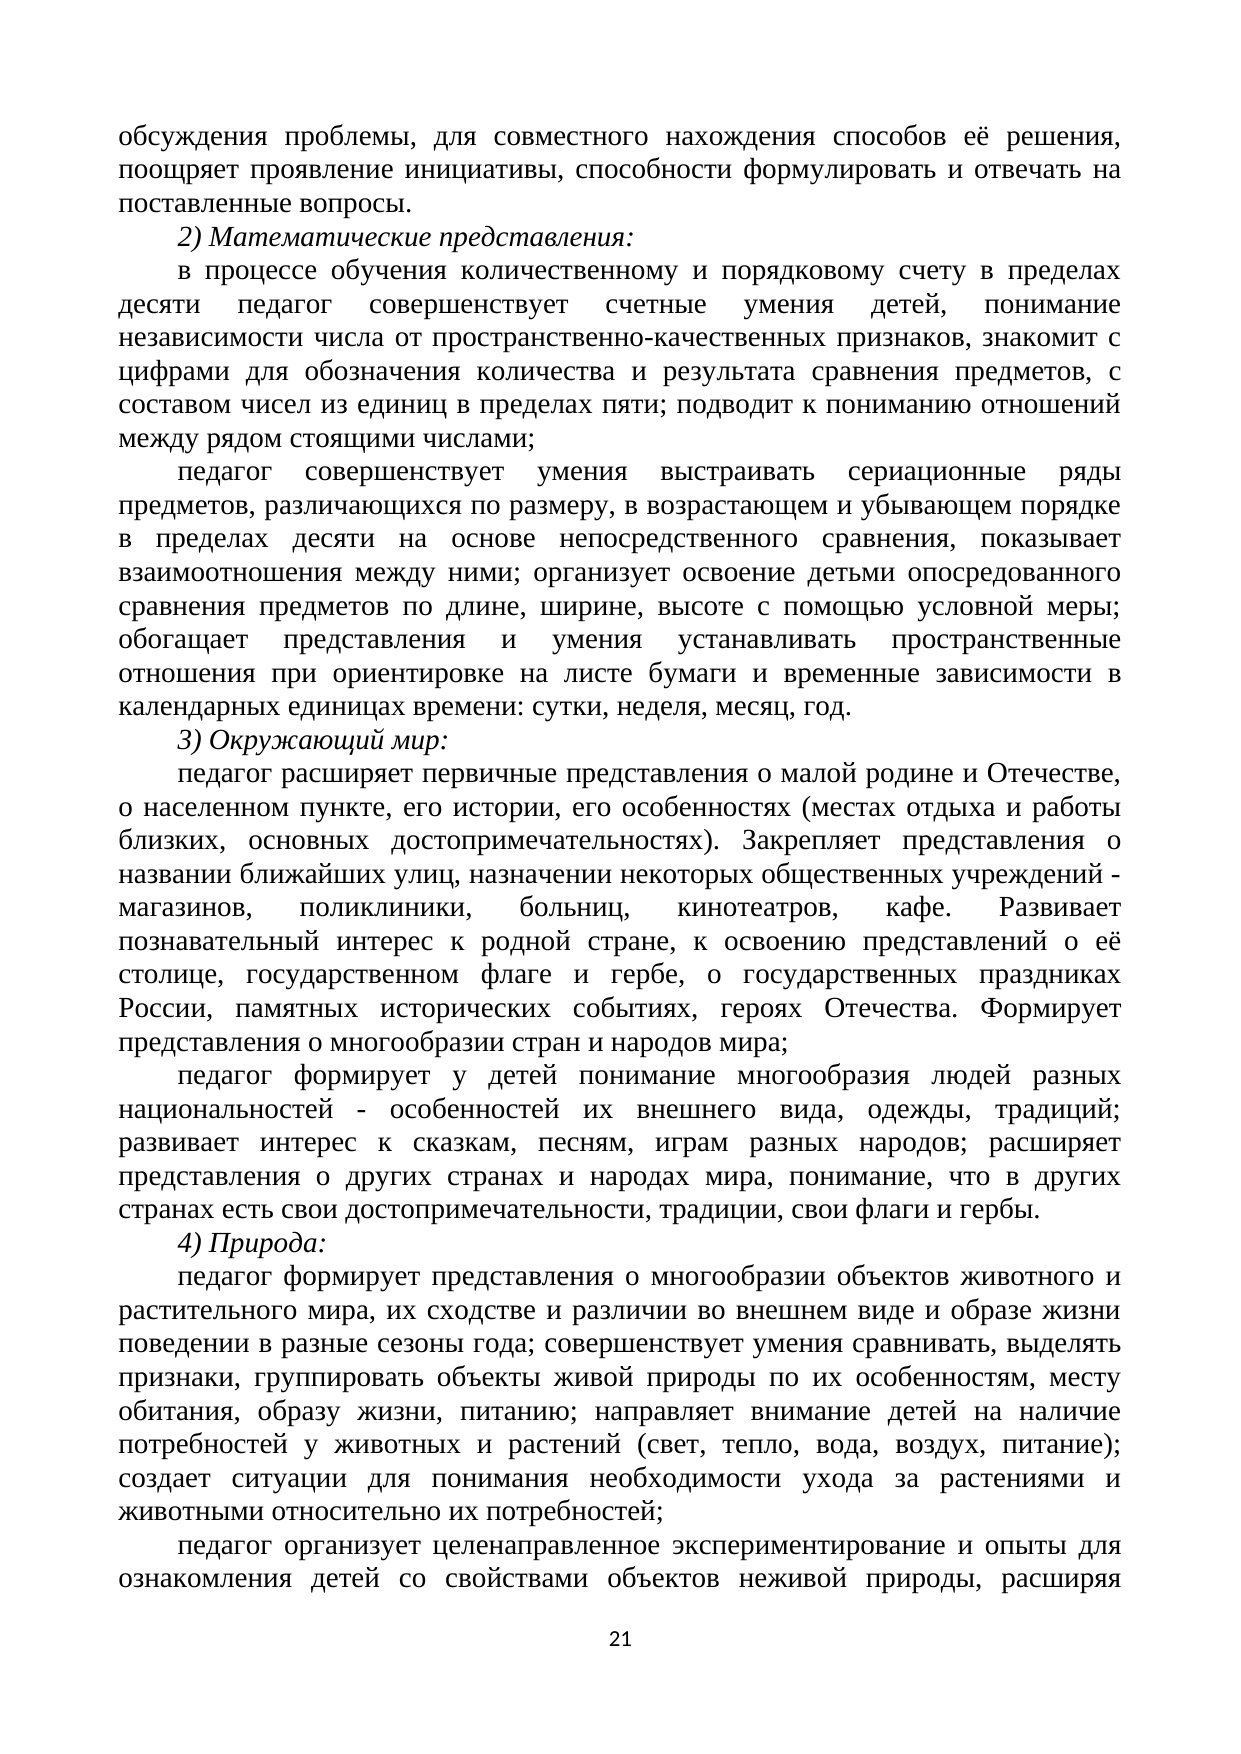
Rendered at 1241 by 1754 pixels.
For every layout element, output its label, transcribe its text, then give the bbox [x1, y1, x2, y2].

text педагог совершенствует умения выстраивать сериационные ряды предметов, различающихся по размеру, в возрастающем и убывающем порядке в пределах десяти на основе непосредственного сравнения, показывает взаимоотношения между ними; организует освоение детьми опосредованного сравнения предметов по длине, ширине, высоте с помощью условной меры; обогащает представления и умения устанавливать пространственные отношения при ориентировке на листе бумаги и временные зависимости в календарных единицах времени: сутки, неделя, месяц, год. [118, 453, 1122, 722]
text педагог расширяет первичные представления о малой родине и Отечестве, о населенном пункте, его истории, его особенностях (местах отдыха и работы близких, основных достопримечательностях). Закрепляет представления о названии ближайших улиц, назначении некоторых общественных учреждений - магазинов, поликлиники, больниц, кинотеатров, кафе. Развивает познавательный интерес к родной стране, к освоению представлений о её столице, государственном флаге и гербе, о государственных праздниках России, памятных исторических событиях, героях Отечества. Формирует представления о многообразии стран и народов мира; [118, 755, 1122, 1057]
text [118, 1527, 1122, 1594]
text 4) Природа: [118, 1225, 1122, 1258]
text педагог формирует представления о многообразии объектов животного и растительного мира, их сходстве и различии во внешнем виде и образе жизни поведении в разные сезоны года; совершенствует умения сравнивать, выделять признаки, группировать объекты живой природы по их особенностям, месту обитания, образу жизни, питанию; направляет внимание детей на наличие потребностей у животных и растений (свет, тепло, вода, воздух, питание); создает ситуации для понимания необходимости ухода за растениями и животными относительно их потребностей; [118, 1258, 1122, 1527]
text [118, 118, 1122, 219]
text 2) Математические представления: [118, 219, 1122, 252]
text 3) Окружающий мир: [118, 722, 1122, 755]
text педагог формирует у детей понимание многообразия людей разных национальностей - особенностей их внешнего вида, одежды, традиций; развивает интерес к сказкам, песням, играм разных народов; расширяет представления о других странах и народах мира, понимание, что в других странах есть свои достопримечательности, традиции, свои флаги и гербы. [118, 1057, 1122, 1225]
text в процессе обучения количественному и порядковому счету в пределах десяти педагог совершенствует счетные умения детей, понимание независимости числа от пространственно-качественных признаков, знакомит с цифрами для обозначения количества и результата сравнения предметов, с составом чисел из единиц в пределах пяти; подводит к пониманию отношений между рядом стоящими числами; [118, 252, 1122, 453]
